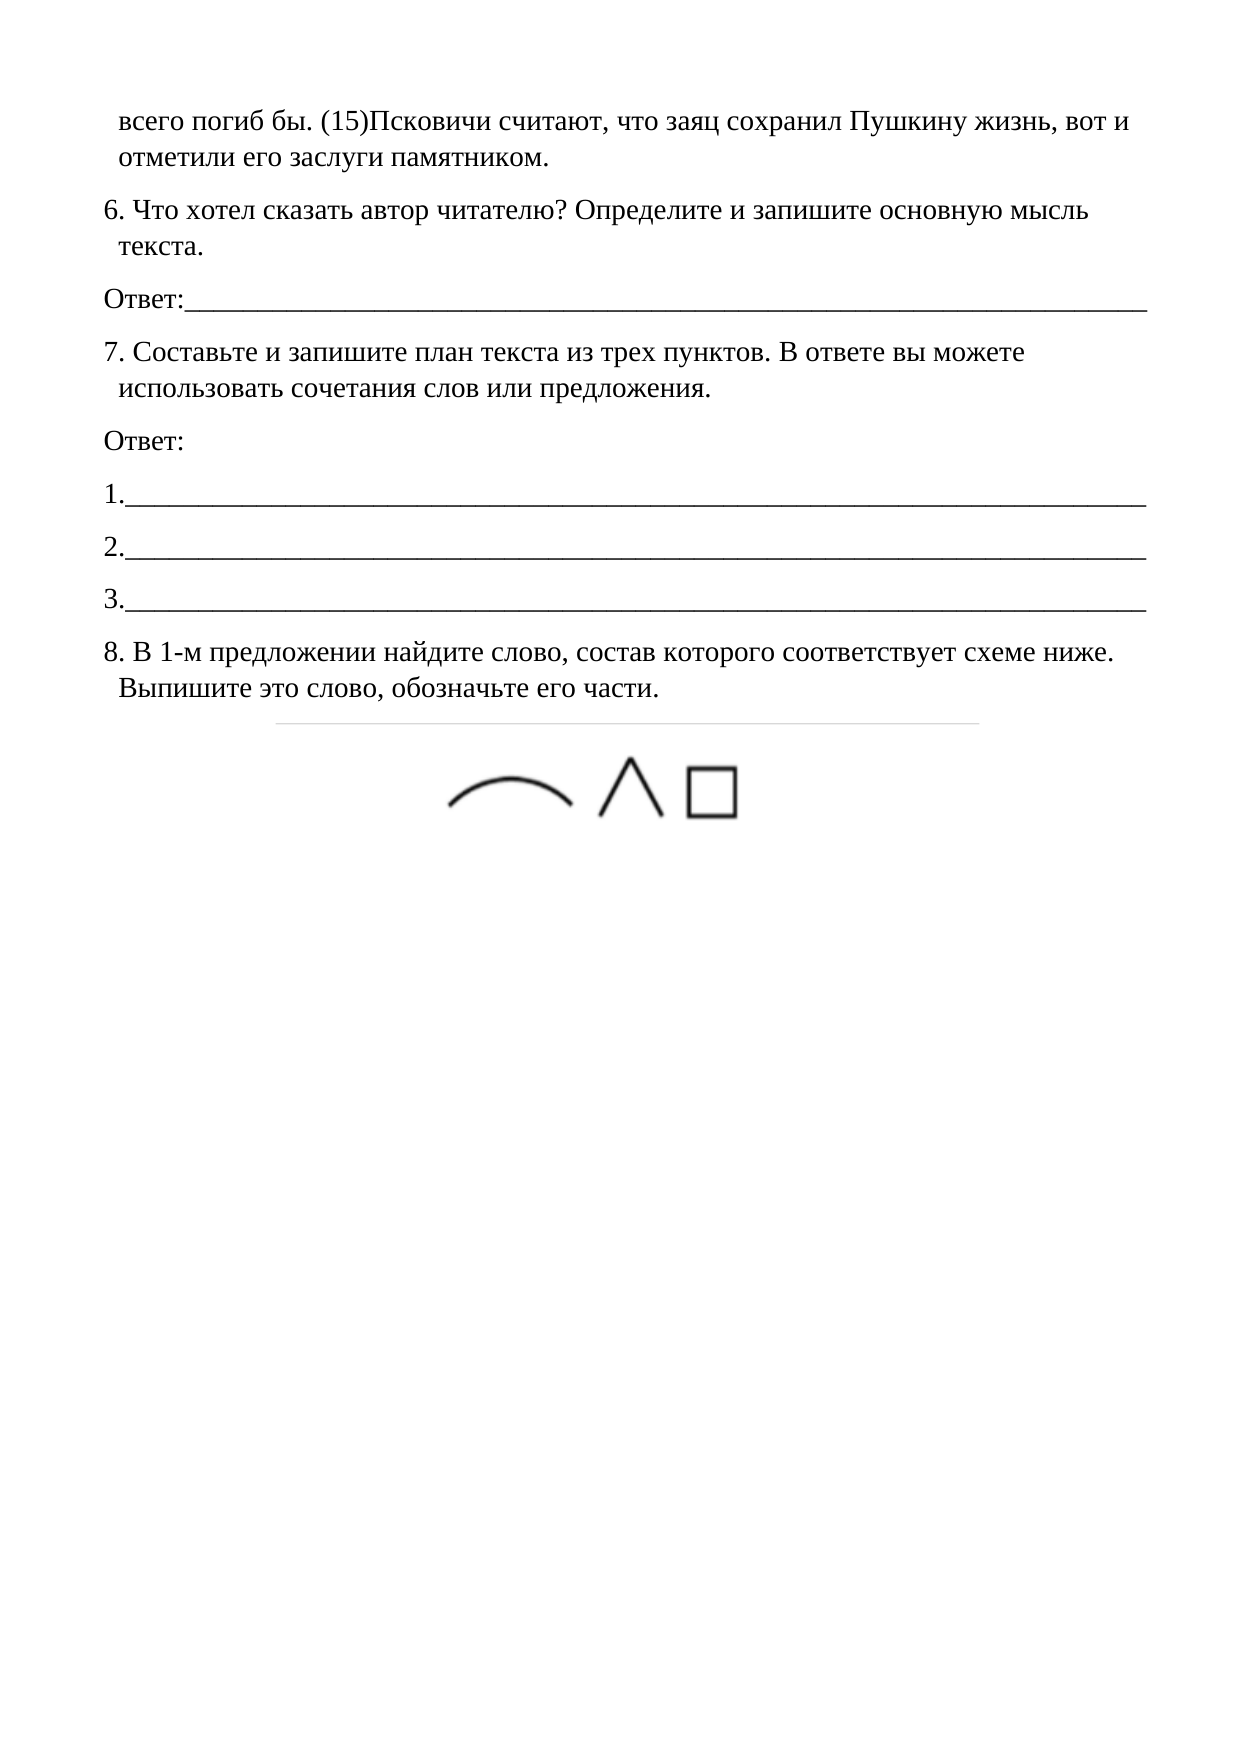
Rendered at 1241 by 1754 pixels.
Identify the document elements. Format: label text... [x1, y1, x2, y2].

text 3.______________________________________________________________________ [103, 582, 1152, 615]
text 7. Составьте и запишите план текста из трех пунктов. В ответе вы можете использовать сочетания слов или предложения. [103, 334, 1152, 404]
text Ответ:__________________________________________________________________ [103, 281, 1152, 315]
text 6. Что хотел сказать автор читателю? Определите и запишите основную мысль текста. [103, 192, 1152, 262]
text 1.______________________________________________________________________ [103, 476, 1152, 509]
text 8. В 1-м предложении найдите слово, состав которого соответствует схеме ниже. Выпишите это слово, обозначьте его части. [103, 634, 1152, 704]
text 2.______________________________________________________________________ [103, 529, 1152, 562]
text Ответ: [103, 423, 1152, 457]
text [103, 103, 1152, 173]
